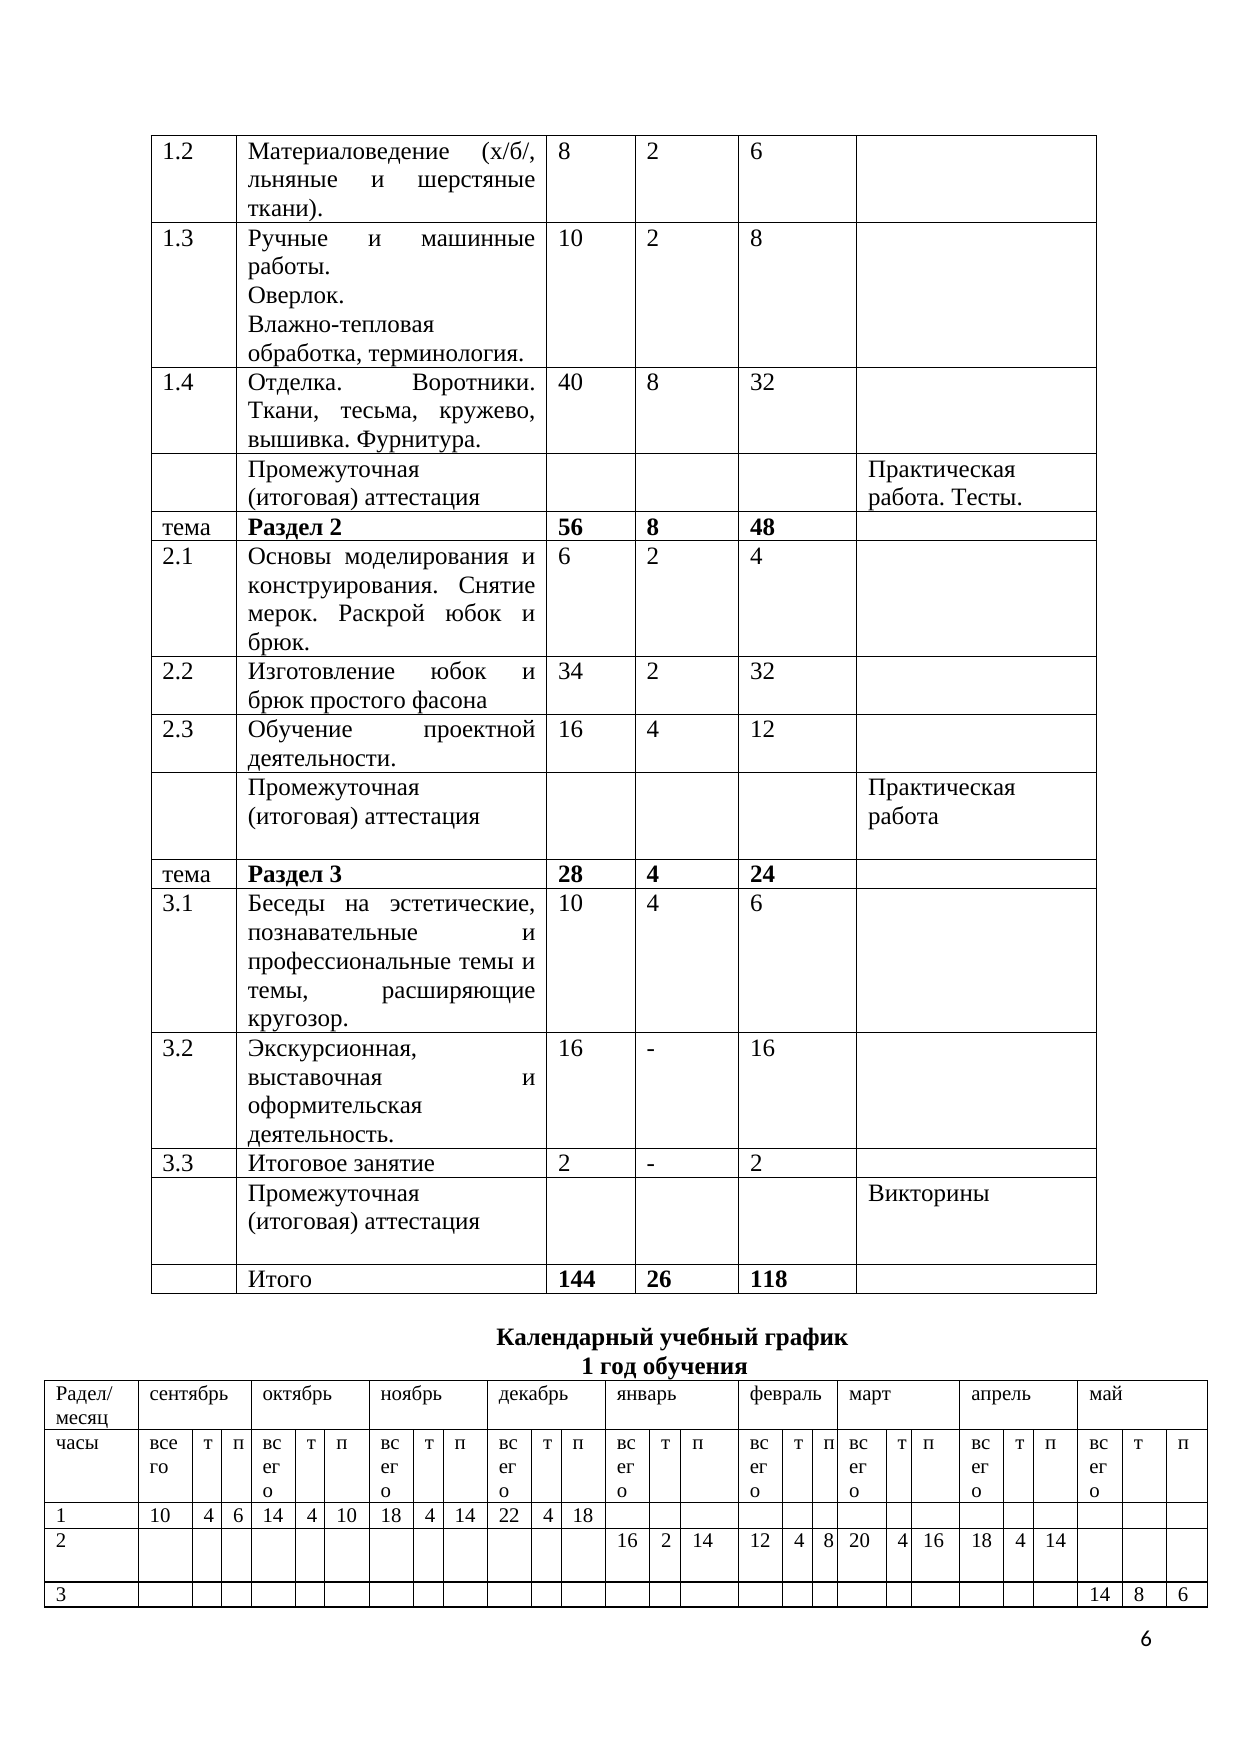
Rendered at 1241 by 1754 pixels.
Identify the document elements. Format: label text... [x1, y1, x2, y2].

table_cell [813, 1583, 837, 1606]
table_cell т [414, 1430, 443, 1502]
table_cell 4 [887, 1529, 911, 1581]
table_cell 1.2 [152, 136, 236, 222]
table_cell [739, 1583, 782, 1606]
table_cell 1 [45, 1503, 138, 1527]
table_cell 40 [547, 368, 635, 453]
table_cell 16 [547, 1033, 635, 1148]
table_cell [650, 1503, 680, 1527]
table_cell Ручные и машинные работы. Оверлок. Влажно-тепловая обработка, терминология. [237, 223, 546, 366]
table_cell [325, 1583, 369, 1606]
table_cell [838, 1503, 886, 1527]
table_cell 4 [1004, 1529, 1033, 1581]
table_cell 2 [636, 657, 738, 714]
table_cell 2 [636, 223, 738, 366]
table_cell [857, 1149, 1096, 1177]
table_cell [152, 773, 236, 859]
table_cell [887, 1583, 911, 1606]
table_cell 4 [532, 1503, 561, 1527]
table_cell [857, 223, 1096, 366]
table_cell 18 [562, 1503, 605, 1527]
text 1 год обучения [177, 1351, 1152, 1380]
table_cell 10 [325, 1503, 369, 1527]
table_header ноябрь [370, 1381, 487, 1429]
table_cell Основы моделирования и конструирования. Снятие мерок. Раскрой юбок и брюк. [237, 541, 546, 656]
table_cell 4 [193, 1503, 221, 1527]
table_cell 26 [636, 1265, 738, 1293]
table_cell [783, 1503, 812, 1527]
table_cell 4 [296, 1503, 324, 1527]
table_cell [252, 1583, 295, 1606]
table_cell Обучение проектной деятельности. [237, 715, 546, 772]
table_cell 6 [739, 136, 856, 222]
table_cell [488, 1529, 531, 1581]
table_cell тема [152, 512, 236, 540]
table_cell 1.3 [152, 223, 236, 366]
table_cell [370, 1583, 413, 1606]
table_cell Изготовление юбок и брюк простого фасона [237, 657, 546, 714]
table_cell 24 [739, 860, 856, 888]
table_cell [193, 1583, 221, 1606]
table_cell 118 [739, 1265, 856, 1293]
table_cell [912, 1583, 959, 1606]
table_cell 18 [370, 1503, 413, 1527]
table_cell 12 [739, 1529, 782, 1581]
table_cell 2 [636, 541, 738, 656]
table_cell 2 [636, 136, 738, 222]
table_cell 10 [547, 889, 635, 1032]
table_cell 2 [739, 1149, 856, 1177]
table_header сентябрь [139, 1381, 251, 1429]
table_cell 6 [739, 889, 856, 1032]
table_cell [1123, 1529, 1166, 1581]
text Календарный учебный график [177, 1322, 1152, 1351]
table_cell [1167, 1529, 1207, 1581]
table_cell п [1167, 1430, 1207, 1502]
table_cell 16 [547, 715, 635, 772]
table_cell 2 [547, 1149, 635, 1177]
table_cell [222, 1529, 251, 1581]
table_cell [444, 1529, 487, 1581]
table_cell [739, 1178, 856, 1264]
table_cell 48 [739, 512, 856, 540]
table_cell 3.2 [152, 1033, 236, 1148]
table_cell [1123, 1503, 1166, 1527]
table_cell 2.3 [152, 715, 236, 772]
table_cell Практическая работа. Тесты. [857, 454, 1096, 511]
table_cell [222, 1583, 251, 1606]
table_cell Материаловедение (х/б/, льняные и шерстяные ткани). [237, 136, 546, 222]
table_cell 1.4 [152, 368, 236, 453]
table_cell 8 [813, 1529, 837, 1581]
table_header январь [606, 1381, 738, 1429]
table_cell п [681, 1430, 738, 1502]
table_cell [532, 1529, 561, 1581]
table_cell Итоговое занятие [237, 1149, 546, 1177]
table_cell 8 [1123, 1583, 1166, 1606]
table_cell т [532, 1430, 561, 1502]
table_cell 4 [783, 1529, 812, 1581]
table_cell [296, 1583, 324, 1606]
table_cell всего [488, 1430, 531, 1502]
table_header февраль [739, 1381, 837, 1429]
table_cell [562, 1529, 605, 1581]
table_cell [857, 368, 1096, 453]
table_cell [857, 715, 1096, 772]
table_cell т [296, 1430, 324, 1502]
table_cell 8 [636, 512, 738, 540]
table_cell Отделка. Воротники. Ткани, тесьма, кружево, вышивка. Фурнитура. [237, 368, 546, 453]
table_cell [636, 454, 738, 511]
table_cell 2.1 [152, 541, 236, 656]
table_cell - [636, 1149, 738, 1177]
table_header октябрь [252, 1381, 369, 1429]
table_cell [739, 454, 856, 511]
table_cell [139, 1583, 192, 1606]
table_cell п [562, 1430, 605, 1502]
table_cell Экскурсионная, выставочная и оформительская деятельность. [237, 1033, 546, 1148]
table_cell [1034, 1583, 1077, 1606]
table_cell Раздел 3 [237, 860, 546, 888]
table_cell т [887, 1430, 911, 1502]
table_cell т [1004, 1430, 1033, 1502]
table_cell т [1123, 1430, 1166, 1502]
table_cell 10 [139, 1503, 192, 1527]
table_cell 16 [912, 1529, 959, 1581]
table_cell Промежуточная (итоговая) аттестация [237, 454, 546, 511]
table_header март [838, 1381, 959, 1429]
table_cell [681, 1583, 738, 1606]
table_cell 18 [960, 1529, 1003, 1581]
table_cell [1078, 1529, 1122, 1581]
table_cell [562, 1583, 605, 1606]
table_cell Практическая работа [857, 773, 1096, 859]
table_cell Промежуточная (итоговая) аттестация [237, 773, 546, 859]
table_cell [783, 1583, 812, 1606]
table_cell [139, 1529, 192, 1581]
table_cell п [1034, 1430, 1077, 1502]
table_cell [414, 1583, 443, 1606]
table_cell 3 [45, 1583, 138, 1606]
table_cell [857, 657, 1096, 714]
table_cell 4 [739, 541, 856, 656]
table_cell Раздел 2 [237, 512, 546, 540]
table_cell [325, 1529, 369, 1581]
table_cell [488, 1583, 531, 1606]
table_cell [681, 1503, 738, 1527]
table_cell 16 [739, 1033, 856, 1148]
table_cell 4 [414, 1503, 443, 1527]
table_cell [912, 1503, 959, 1527]
table_cell т [783, 1430, 812, 1502]
table_cell 32 [739, 657, 856, 714]
table_cell 56 [547, 512, 635, 540]
table_cell 28 [547, 860, 635, 888]
table_cell [887, 1503, 911, 1527]
table_cell [1167, 1503, 1207, 1527]
table_cell 12 [739, 715, 856, 772]
table_cell [636, 773, 738, 859]
table_cell п [813, 1430, 837, 1502]
table_cell [296, 1529, 324, 1581]
table_cell [606, 1583, 649, 1606]
table_cell [857, 512, 1096, 540]
table_cell 20 [838, 1529, 886, 1581]
table_cell [857, 541, 1096, 656]
table_header апрель [960, 1381, 1077, 1429]
table_cell [152, 1265, 236, 1293]
table_cell [857, 889, 1096, 1032]
table_cell 14 [1078, 1583, 1122, 1606]
table_cell п [912, 1430, 959, 1502]
table_cell [650, 1583, 680, 1606]
table_cell [370, 1529, 413, 1581]
table_header Радел/ месяц [45, 1381, 138, 1429]
table_cell 4 [636, 715, 738, 772]
table_header май [1078, 1381, 1207, 1429]
table_cell [193, 1529, 221, 1581]
table_cell [606, 1503, 649, 1527]
table_cell [857, 860, 1096, 888]
table_cell 8 [636, 368, 738, 453]
table_cell 2.2 [152, 657, 236, 714]
table_cell [532, 1583, 561, 1606]
table_cell Промежуточная (итоговая) аттестация [237, 1178, 546, 1264]
table_cell 34 [547, 657, 635, 714]
table_cell [636, 1178, 738, 1264]
table_cell 8 [739, 223, 856, 366]
table_cell 6 [1167, 1583, 1207, 1606]
table_cell [152, 1178, 236, 1264]
table_cell Итого [237, 1265, 546, 1293]
table_cell 4 [636, 860, 738, 888]
table_cell 2 [650, 1529, 680, 1581]
table_cell [252, 1529, 295, 1581]
table_cell 2 [45, 1529, 138, 1581]
table_cell п [325, 1430, 369, 1502]
table_cell всего [370, 1430, 413, 1502]
table_cell [960, 1503, 1003, 1527]
table_cell [414, 1529, 443, 1581]
table_cell тема [152, 860, 236, 888]
table_cell - [636, 1033, 738, 1148]
table_cell всего [1078, 1430, 1122, 1502]
table_cell всего [739, 1430, 782, 1502]
table_cell т [193, 1430, 221, 1502]
table_cell [739, 1503, 782, 1527]
table_cell [857, 1033, 1096, 1148]
table_cell всего [139, 1430, 192, 1502]
table_header декабрь [488, 1381, 605, 1429]
table_cell [960, 1583, 1003, 1606]
table_cell всего [606, 1430, 649, 1502]
table_cell Беседы на эстетические, познавательные и профессиональные темы и темы, расширяющие кругозор. [237, 889, 546, 1032]
table_cell 3.3 [152, 1149, 236, 1177]
table_cell [1004, 1503, 1033, 1527]
table_cell [1034, 1503, 1077, 1527]
table_cell 10 [547, 223, 635, 366]
table_cell [857, 1265, 1096, 1293]
table_cell [547, 773, 635, 859]
table_cell [444, 1583, 487, 1606]
table_cell 6 [222, 1503, 251, 1527]
table_cell часы [45, 1430, 138, 1502]
table_cell п [222, 1430, 251, 1502]
table_cell 4 [636, 889, 738, 1032]
table_cell [1078, 1503, 1122, 1527]
table_cell 14 [681, 1529, 738, 1581]
table_cell 14 [444, 1503, 487, 1527]
table_cell 8 [547, 136, 635, 222]
table_cell 32 [739, 368, 856, 453]
table_cell 144 [547, 1265, 635, 1293]
table_cell всего [252, 1430, 295, 1502]
table_cell 14 [252, 1503, 295, 1527]
table_cell 6 [547, 541, 635, 656]
table_cell [813, 1503, 837, 1527]
table_cell всего [838, 1430, 886, 1502]
table_cell [857, 136, 1096, 222]
table_cell 22 [488, 1503, 531, 1527]
table_cell вс его [960, 1430, 1003, 1502]
table_cell 3.1 [152, 889, 236, 1032]
table_cell [547, 454, 635, 511]
table_cell [152, 454, 236, 511]
table_cell [838, 1583, 886, 1606]
table_cell Викторины [857, 1178, 1096, 1264]
table_cell т [650, 1430, 680, 1502]
table_cell 14 [1034, 1529, 1077, 1581]
table_cell п [444, 1430, 487, 1502]
table_cell [1004, 1583, 1033, 1606]
table_cell [739, 773, 856, 859]
table_cell [547, 1178, 635, 1264]
table_cell 16 [606, 1529, 649, 1581]
